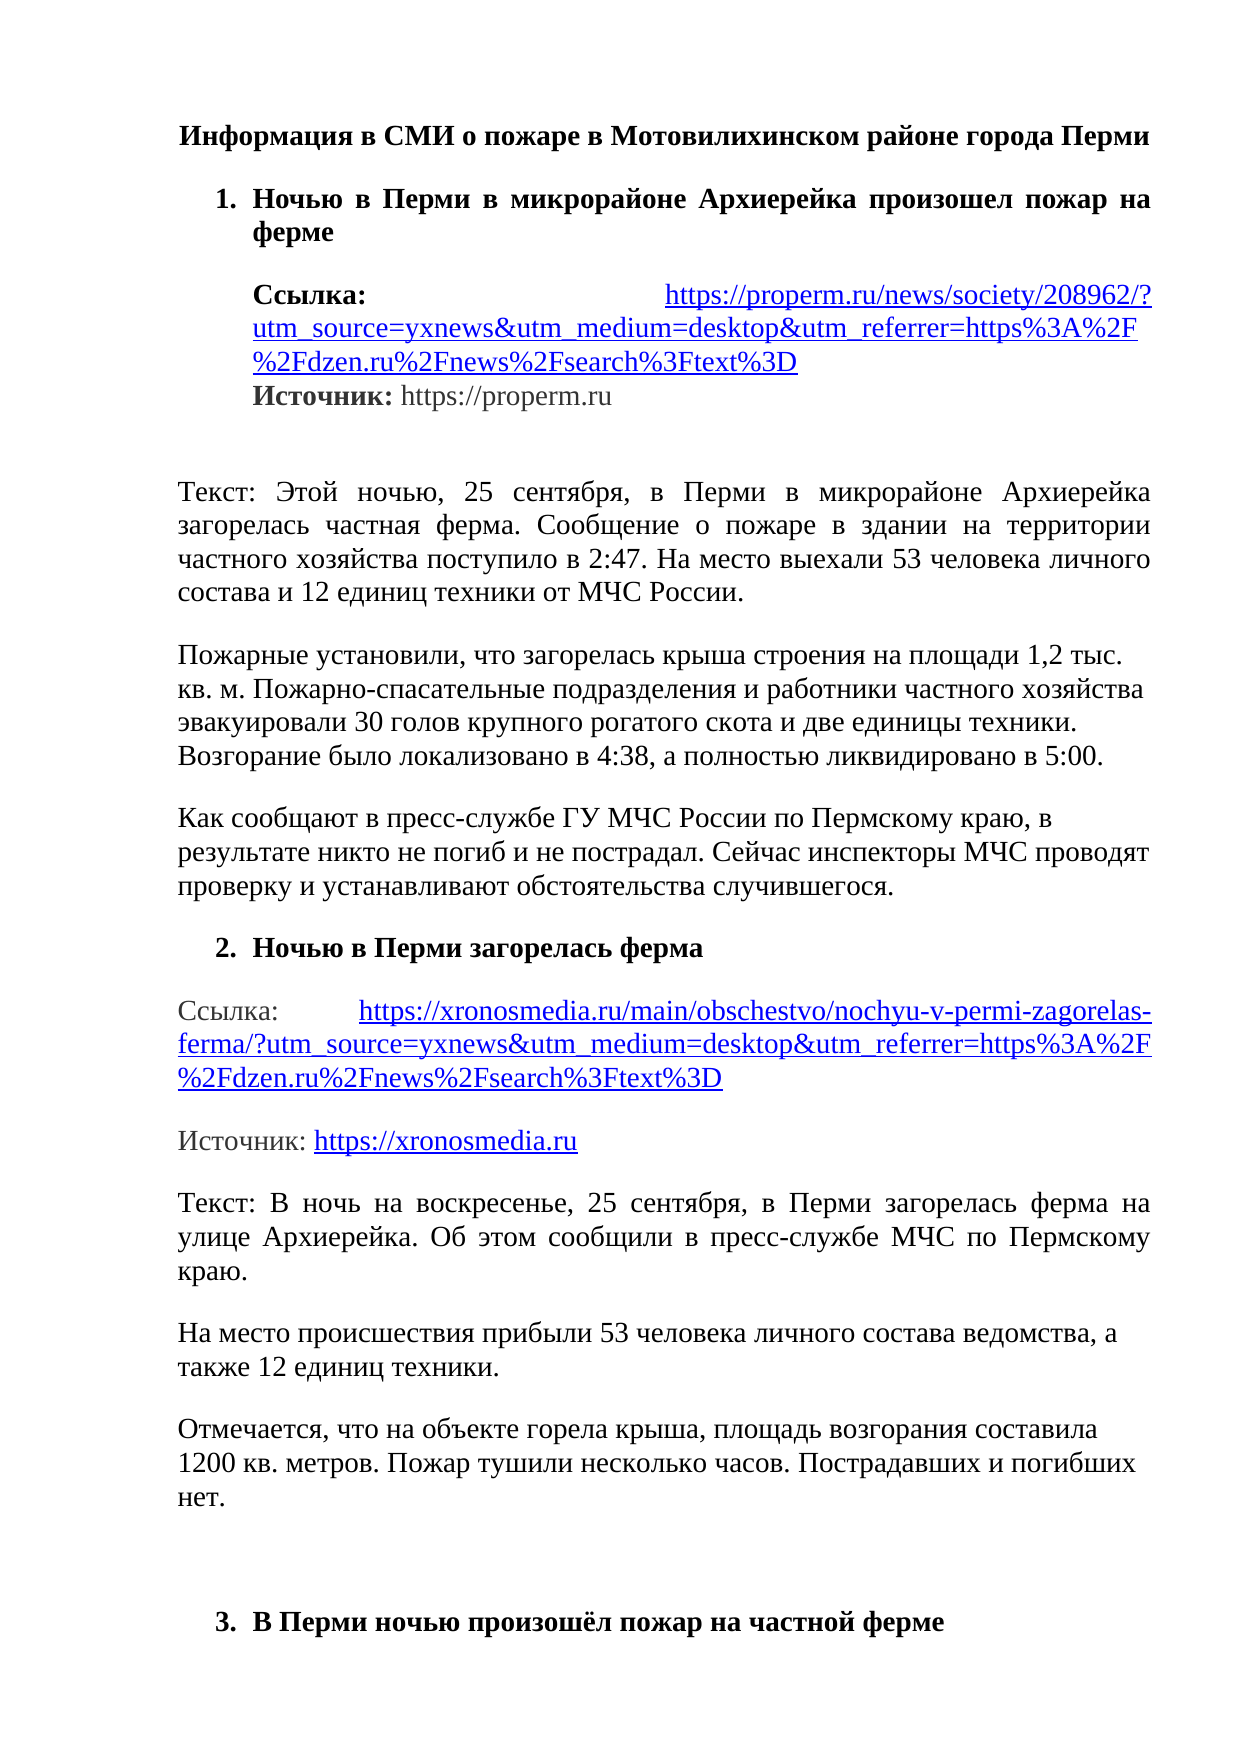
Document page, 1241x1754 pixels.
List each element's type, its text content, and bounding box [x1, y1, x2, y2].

text Ссылка: https://xronosmedia.ru/main/obschestvo/nochyu-v-permi-zagorelas-ferma/?utm_source=yxnews&utm_medium=desktop&utm_referrer=https%3A%2F%2Fdzen.ru%2Fnews%2Fsearch%3Ftext%3D [177, 993, 1152, 1056]
text Отмечается, что на объекте горела крыша, площадь возгорания составила 1200 кв. метров. Пожар тушили несколько часов. Пострадавших и погибших нет. [177, 1412, 1152, 1512]
text Пожарные установили, что загорелась крыша строения на площади 1,2 тыс. кв. м. Пожарно-спасательные подразделения и работники частного хозяйства эвакуировали 30 голов крупного рогатого скота и две единицы техники. Возгорание было локализовано в 4:38, а полностью ликвидировано в 5:00. [177, 637, 1152, 771]
list Ночью в Перми загорелась ферма [215, 930, 1152, 964]
text Как сообщают в пресс-службе ГУ МЧС России по Пермскому краю, в результате никто не погиб и не пострадал. Сейчас инспекторы МЧС проводят проверку и устанавливают обстоятельства случившегося. [177, 801, 1152, 901]
subtitle Ночью в Перми в микрорайоне Архиерейка произошел пожар на ферме [215, 181, 1152, 248]
text На место происшествия прибыли 53 человека личного состава ведомства, а также 12 единиц техники. [177, 1315, 1152, 1382]
text Информация в СМИ о пожаре в Мотовилихинском районе города Перми [177, 118, 1152, 152]
text Источник: https://xronosmedia.ru [177, 1123, 1152, 1156]
list Источник: https://properm.ru [252, 378, 1152, 411]
text Ссылка: https://xronosmedia.ru/main/obschestvo/nochyu-v-permi-zagorelas-ferma/?utm_source=yxnews&utm_medium=desktop&utm_referrer=https%3A%2F%2Fdzen.ru%2Fnews%2Fsearch%3Ftext%3D [177, 1057, 1152, 1094]
list Ссылка: https://properm.ru/news/society/208962/?utm_source=yxnews&utm_medium=desktop&utm_referrer=https%3A%2F%2Fdzen.ru%2Fnews%2Fsearch%3Ftext%3D [252, 277, 1152, 378]
list В Перми ночью произошёл пожар на частной ферме [215, 1604, 1152, 1638]
text Текст: В ночь на воскресенье, 25 сентября, в Перми загорелась ферма на улице Архиерейка. Об этом сообщили в пресс-службе МЧС по Пермскому краю. [177, 1186, 1152, 1286]
text Текст: Этой ночью, 25 сентября, в Перми в микрорайоне Архиерейка загорелась частная ферма. Сообщение о пожаре в здании на территории частного хозяйства поступило в 2:47. На место выехали 53 человека личного состава и 12 единиц техники от МЧС России. [177, 474, 1152, 608]
